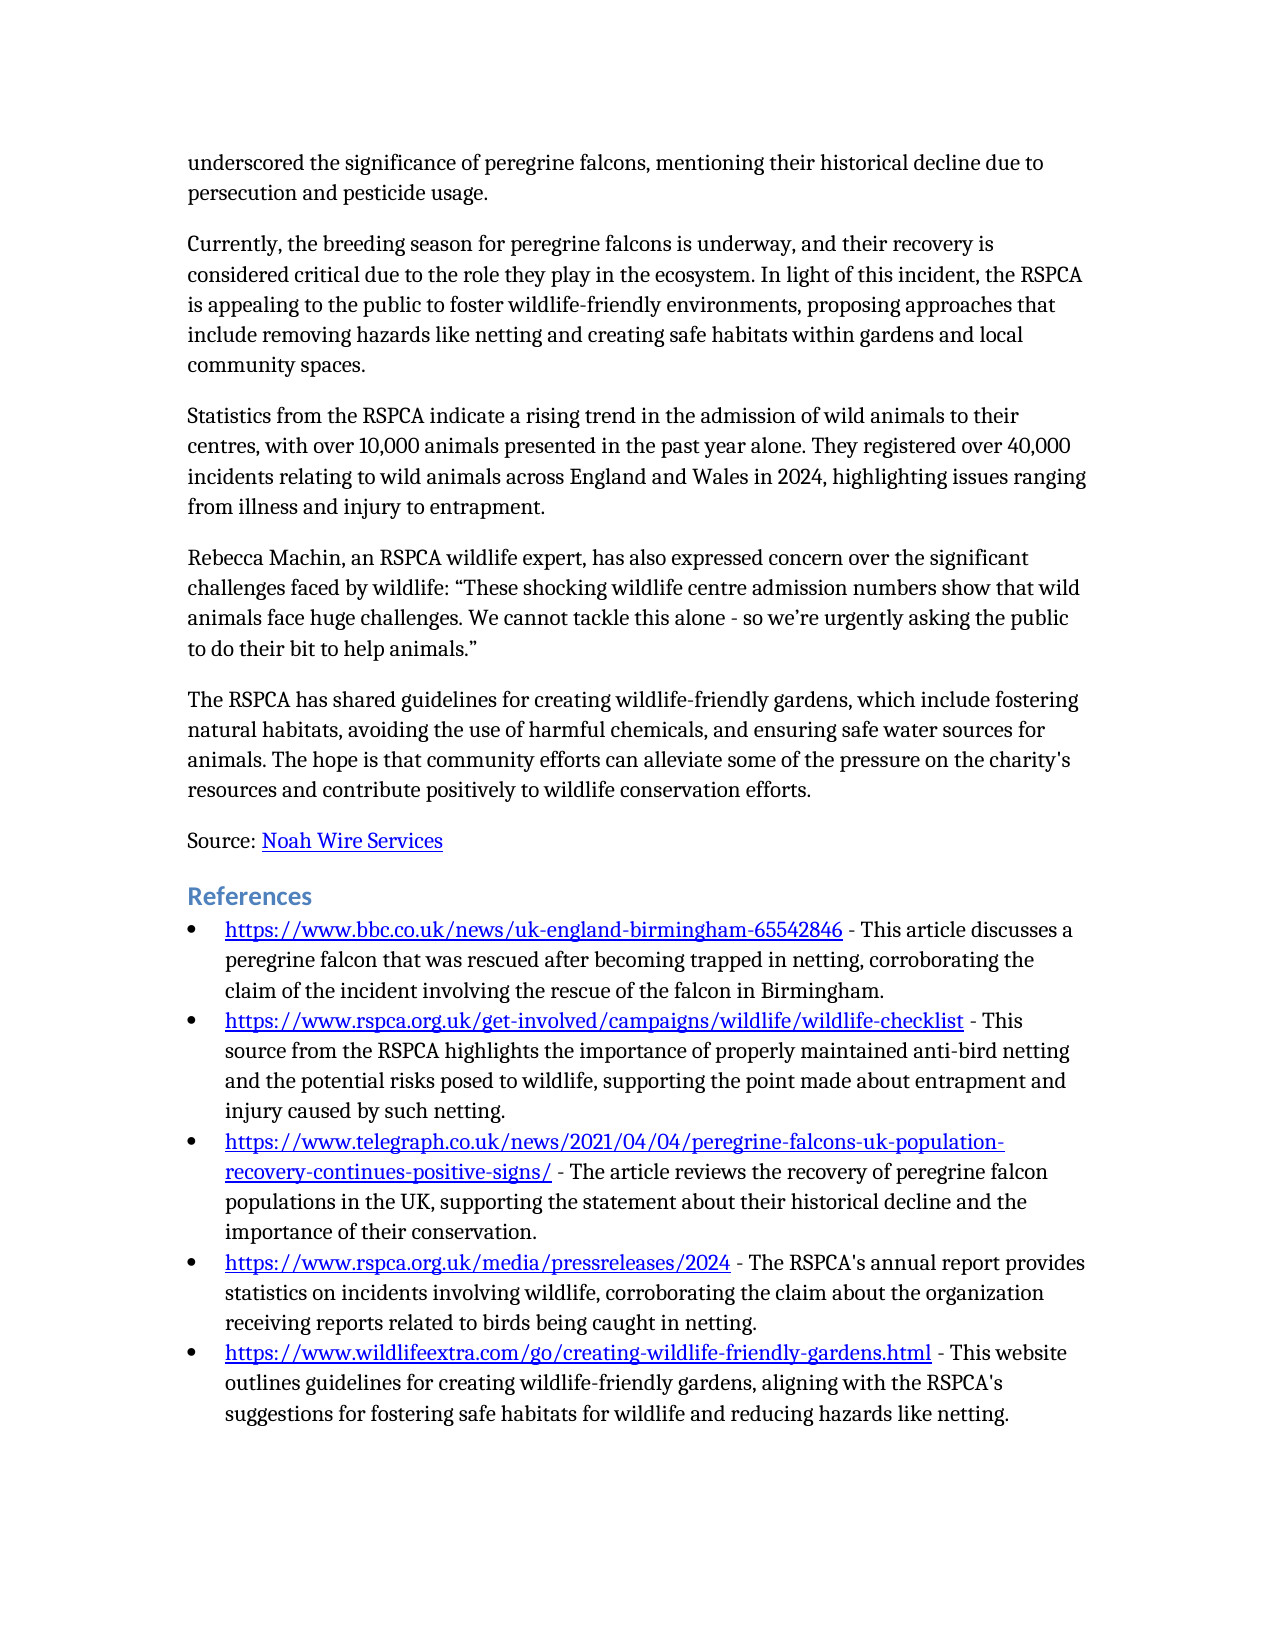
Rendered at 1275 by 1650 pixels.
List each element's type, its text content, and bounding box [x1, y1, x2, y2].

text Statistics from the RSPCA indicate a rising trend in the admission of wild animals to their centres, with over 10,000 animals presented in the past year alone. They registered over 40,000 incidents relating to wild animals across England and Wales in 2024, highlighting issues ranging from illness and injury to entrapment. [187, 403, 1087, 520]
text The RSPCA has shared guidelines for creating wildlife-friendly gardens, which include fostering natural habitats, avoiding the use of harmful chemicals, and ensuring safe water sources for animals. The hope is that community efforts can alleviate some of the pressure on the charity's resources and contribute positively to wildlife conservation efforts. [187, 686, 1087, 803]
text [187, 150, 1087, 207]
subtitle References [187, 879, 1087, 912]
text Rebecca Machin, an RSPCA wildlife expert, has also expressed concern over the significant challenges faced by wildlife: “These shocking wildlife centre admission numbers show that wild animals face huge challenges. We cannot tackle this alone - so we’re urgently asking the public to do their bit to help animals.” [187, 545, 1087, 662]
list https://www.telegraph.co.uk/news/2021/04/04/peregrine-falcons-uk-population-recovery-continues-positive-signs/ - The article reviews the recovery of peregrine falcon populations in the UK, supporting the statement about their historical decline and the importance of their conservation. [187, 1128, 1087, 1246]
list https://www.bbc.co.uk/news/uk-england-birmingham-65542846 - This article discusses a peregrine falcon that was rescued after becoming trapped in netting, corroborating the claim of the incident involving the rescue of the falcon in Birmingham. [187, 917, 1087, 1004]
list https://www.wildlifeextra.com/go/creating-wildlife-friendly-gardens.html - This website outlines guidelines for creating wildlife-friendly gardens, aligning with the RSPCA's suggestions for fostering safe habitats for wildlife and reducing hazards like netting. [187, 1340, 1087, 1427]
text Currently, the breeding season for peregrine falcons is underway, and their recovery is considered critical due to the role they play in the ecosystem. In light of this incident, the RSPCA is appealing to the public to foster wildlife-friendly environments, proposing approaches that include removing hazards like netting and creating safe habitats within gardens and local community spaces. [187, 231, 1087, 378]
list https://www.rspca.org.uk/media/pressreleases/2024 - The RSPCA's annual report provides statistics on incidents involving wildlife, corroborating the claim about the organization receiving reports related to birds being caught in netting. [187, 1249, 1087, 1336]
list https://www.rspca.org.uk/get-involved/campaigns/wildlife/wildlife-checklist - This source from the RSPCA highlights the importance of properly maintained anti-bird netting and the potential risks posed to wildlife, supporting the point made about entrapment and injury caused by such netting. [187, 1008, 1087, 1125]
text Source: Noah Wire Services [187, 828, 1087, 854]
